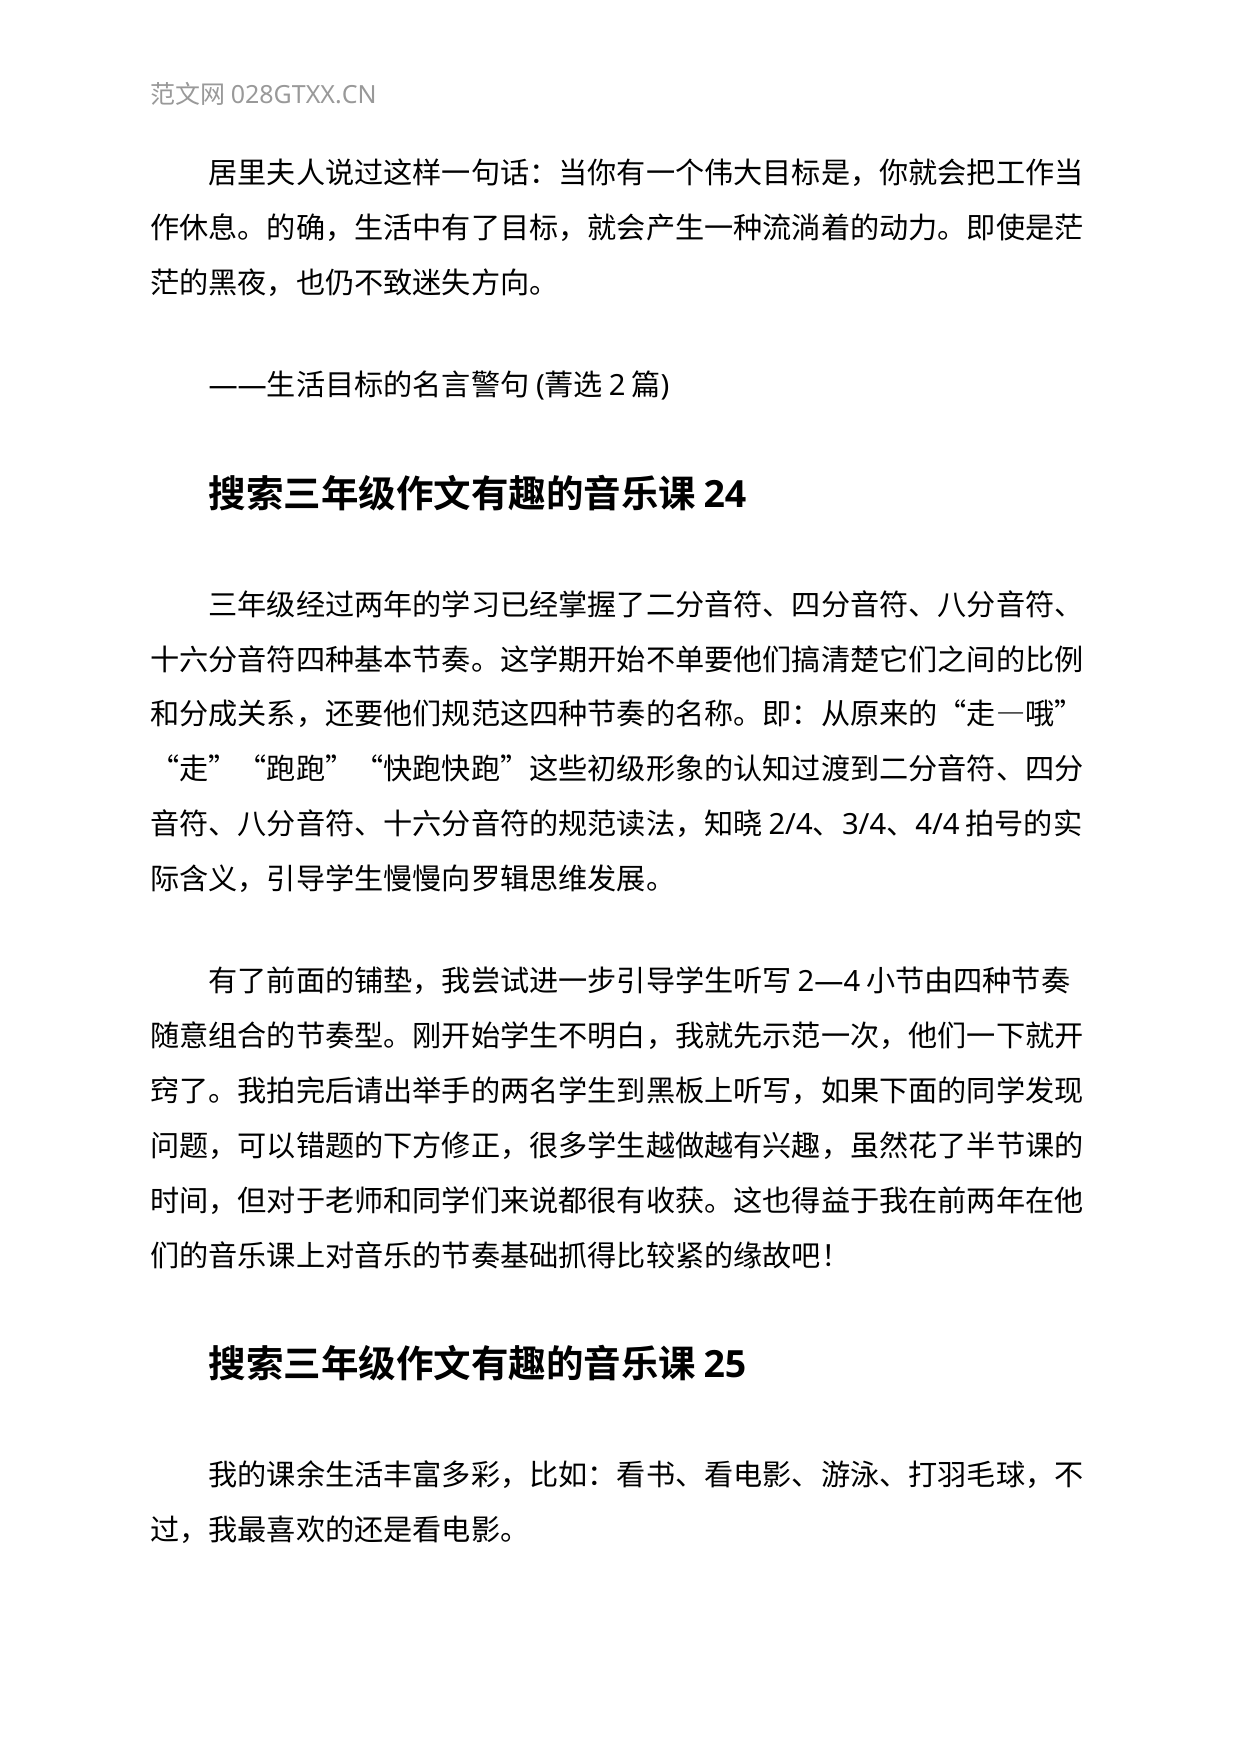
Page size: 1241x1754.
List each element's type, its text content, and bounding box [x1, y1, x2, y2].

text ——生活目标的名言警句 (菁选2篇) [150, 362, 1090, 404]
text 搜索三年级作文有趣的音乐课24 [150, 463, 1090, 518]
text 搜索三年级作文有趣的音乐课25 [150, 1334, 1090, 1388]
text 有了前面的铺垫，我尝试进一步引导学生听写2―4小节由四种节奏随意组合的节奏型。刚开始学生不明白，我就先示范一次，他们一下就开窍了。我拍完后请出举手的两名学生到黑板上听写，如果下面的同学发现问题，可以错题的下方修正，很多学生越做越有兴趣，虽然花了半节课的时间，但对于老师和同学们来说都很有收获。这也得益于我在前两年在他们的音乐课上对音乐的节奏基础抓得比较紧的缘故吧！ [150, 957, 1090, 1274]
text 我的课余生活丰富多彩，比如：看书、看电影、游泳、打羽毛球，不过，我最喜欢的还是看电影。 [150, 1451, 1090, 1549]
text 三年级经过两年的学习已经掌握了二分音符、四分音符、八分音符、十六分音符四种基本节奏。这学期开始不单要他们搞清楚它们之间的比例和分成关系，还要他们规范这四种节奏的名称。即：从原来的“走―哦”“走”“跑跑”“快跑快跑”这些初级形象的认知过渡到二分音符、四分音符、八分音符、十六分音符的规范读法，知晓2/4、3/4、4/4拍号的实际含义，引导学生慢慢向罗辑思维发展。 [150, 581, 1090, 898]
text 居里夫人说过这样一句话：当你有一个伟大目标是，你就会把工作当作休息。的确，生活中有了目标，就会产生一种流淌着的动力。即使是茫茫的黑夜，也仍不致迷失方向。 [150, 150, 1090, 302]
